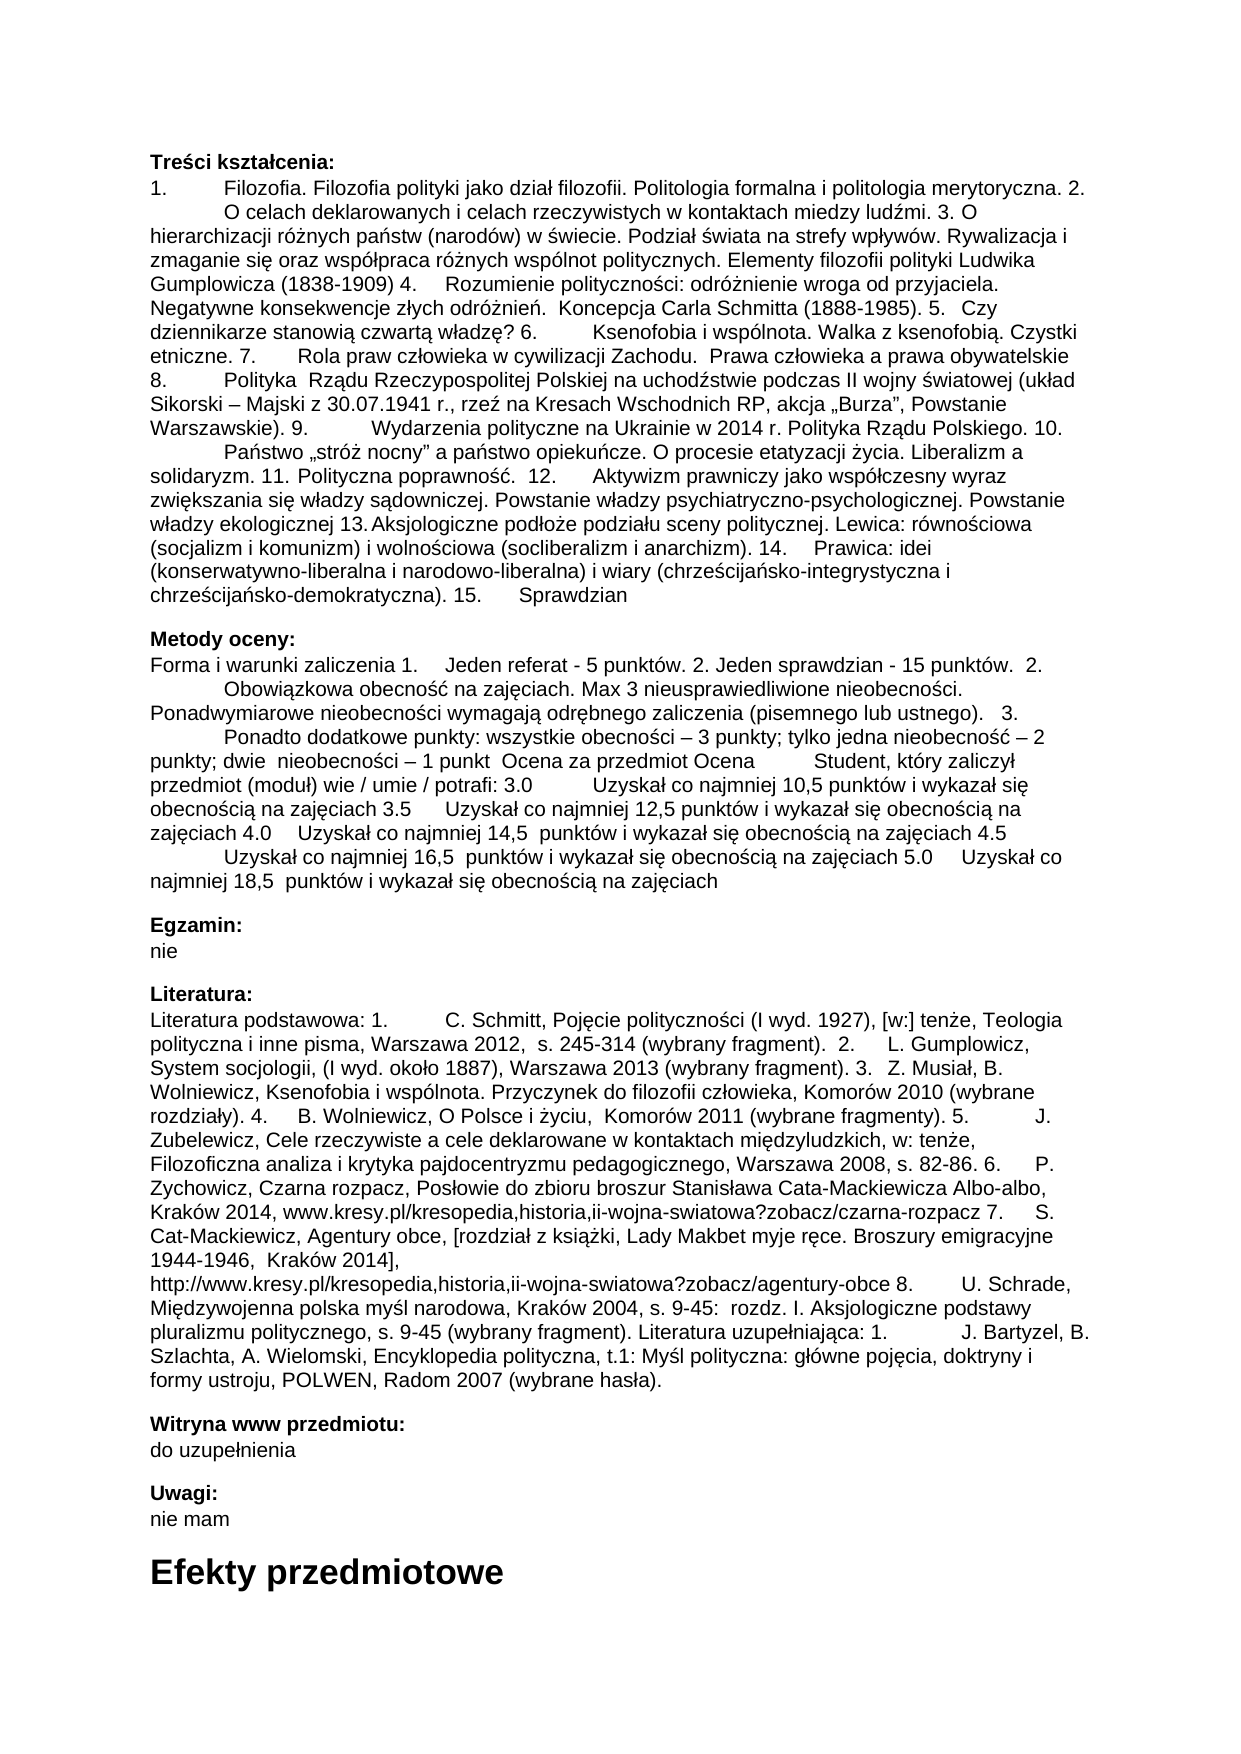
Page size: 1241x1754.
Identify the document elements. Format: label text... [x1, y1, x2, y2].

text Egzamin: [150, 912, 1090, 936]
text Forma i warunki zaliczenia 1. Jeden referat - 5 punktów. 2. Jeden sprawdzian - 15 punktów. 2. Obowiązkowa obecność na zajęciach. Max 3 nieusprawiedliwione nieobecności. Ponadwymiarowe nieobecności wymagają odrębnego zaliczenia (pisemnego lub ustnego). 3. Ponadto dodatkowe punkty: wszystkie obecności – 3 punkty; tylko jedna nieobecność – 2 punkty; dwie nieobecności – 1 punkt Ocena za przedmiot Ocena Student, który zaliczył przedmiot (moduł) wie / umie / potrafi: 3.0 Uzyskał co najmniej 10,5 punktów i wykazał się obecnością na zajęciach 3.5 Uzyskał co najmniej 12,5 punktów i wykazał się obecnością na zajęciach 4.0 Uzyskał co najmniej 14,5 punktów i wykazał się obecnością na zajęciach 4.5 Uzyskał co najmniej 16,5 punktów i wykazał się obecnością na zajęciach 5.0 Uzyskał co najmniej 18,5 punktów i wykazał się obecnością na zajęciach [150, 653, 1090, 893]
text nie mam [150, 1507, 1090, 1531]
text Treści kształcenia: [150, 150, 1090, 174]
text nie [150, 938, 1090, 962]
text Literatura: [150, 982, 1090, 1006]
subtitle Efekty przedmiotowe [150, 1551, 1090, 1592]
text do uzupełnienia [150, 1437, 1090, 1461]
text 1. Filozofia. Filozofia polityki jako dział filozofii. Politologia formalna i politologia merytoryczna. 2. O celach deklarowanych i celach rzeczywistych w kontaktach miedzy ludźmi. 3. O hierarchizacji różnych państw (narodów) w świecie. Podział świata na strefy wpływów. Rywalizacja i zmaganie się oraz współpraca różnych wspólnot politycznych. Elementy filozofii polityki Ludwika Gumplowicza (1838-1909) 4. Rozumienie polityczności: odróżnienie wroga od przyjaciela. Negatywne konsekwencje złych odróżnień. Koncepcja Carla Schmitta (1888-1985). 5. Czy dziennikarze stanowią czwartą władzę? 6. Ksenofobia i wspólnota. Walka z ksenofobią. Czystki etniczne. 7. Rola praw człowieka w cywilizacji Zachodu. Prawa człowieka a prawa obywatelskie 8. Polityka Rządu Rzeczypospolitej Polskiej na uchodźstwie podczas II wojny światowej (układ Sikorski – Majski z 30.07.1941 r., rzeź na Kresach Wschodnich RP, akcja „Burza”, Powstanie Warszawskie). 9. Wydarzenia polityczne na Ukrainie w 2014 r. Polityka Rządu Polskiego. 10. Państwo „stróż nocny” a państwo opiekuńcze. O procesie etatyzacji życia. Liberalizm a solidaryzm. 11. Polityczna poprawność. 12. Aktywizm prawniczy jako współczesny wyraz zwiększania się władzy sądowniczej. Powstanie władzy psychiatryczno-psychologicznej. Powstanie władzy ekologicznej 13. Aksjologiczne podłoże podziału sceny politycznej. Lewica: równościowa (socjalizm i komunizm) i wolnościowa (socliberalizm i anarchizm). 14. Prawica: idei (konserwatywno-liberalna i narodowo-liberalna) i wiary (chrześcijańsko-integrystyczna i chrześcijańsko-demokratyczna). 15. Sprawdzian [150, 176, 1090, 607]
text Uwagi: [150, 1481, 1090, 1505]
text Metody oceny: [150, 627, 1090, 651]
text Witryna www przedmiotu: [150, 1411, 1090, 1435]
text Literatura podstawowa: 1. C. Schmitt, Pojęcie polityczności (I wyd. 1927), [w:] tenże, Teologia polityczna i inne pisma, Warszawa 2012, s. 245-314 (wybrany fragment). 2. L. Gumplowicz, System socjologii, (I wyd. około 1887), Warszawa 2013 (wybrany fragment). 3. Z. Musiał, B. Wolniewicz, Ksenofobia i wspólnota. Przyczynek do filozofii człowieka, Komorów 2010 (wybrane rozdziały). 4. B. Wolniewicz, O Polsce i życiu, Komorów 2011 (wybrane fragmenty). 5. J. Zubelewicz, Cele rzeczywiste a cele deklarowane w kontaktach międzyludzkich, w: tenże, Filozoficzna analiza i krytyka pajdocentryzmu pedagogicznego, Warszawa 2008, s. 82-86. 6. P. Zychowicz, Czarna rozpacz, Posłowie do zbioru broszur Stanisława Cata-Mackiewicza Albo-albo, Kraków 2014, www.kresy.pl/kresopedia,historia,ii-wojna-swiatowa?zobacz/czarna-rozpacz 7. S. Cat-Mackiewicz, Agentury obce, [rozdział z książki, Lady Makbet myje ręce. Broszury emigracyjne 1944-1946, Kraków 2014], http://www.kresy.pl/kresopedia,historia,ii-wojna-swiatowa?zobacz/agentury-obce 8. U. Schrade, Międzywojenna polska myśl narodowa, Kraków 2004, s. 9-45: rozdz. I. Aksjologiczne podstawy pluralizmu politycznego, s. 9-45 (wybrany fragment). Literatura uzupełniająca: 1. J. Bartyzel, B. Szlachta, A. Wielomski, Encyklopedia polityczna, t.1: Myśl polityczna: główne pojęcia, doktryny i formy ustroju, POLWEN, Radom 2007 (wybrane hasła). [150, 1008, 1090, 1392]
